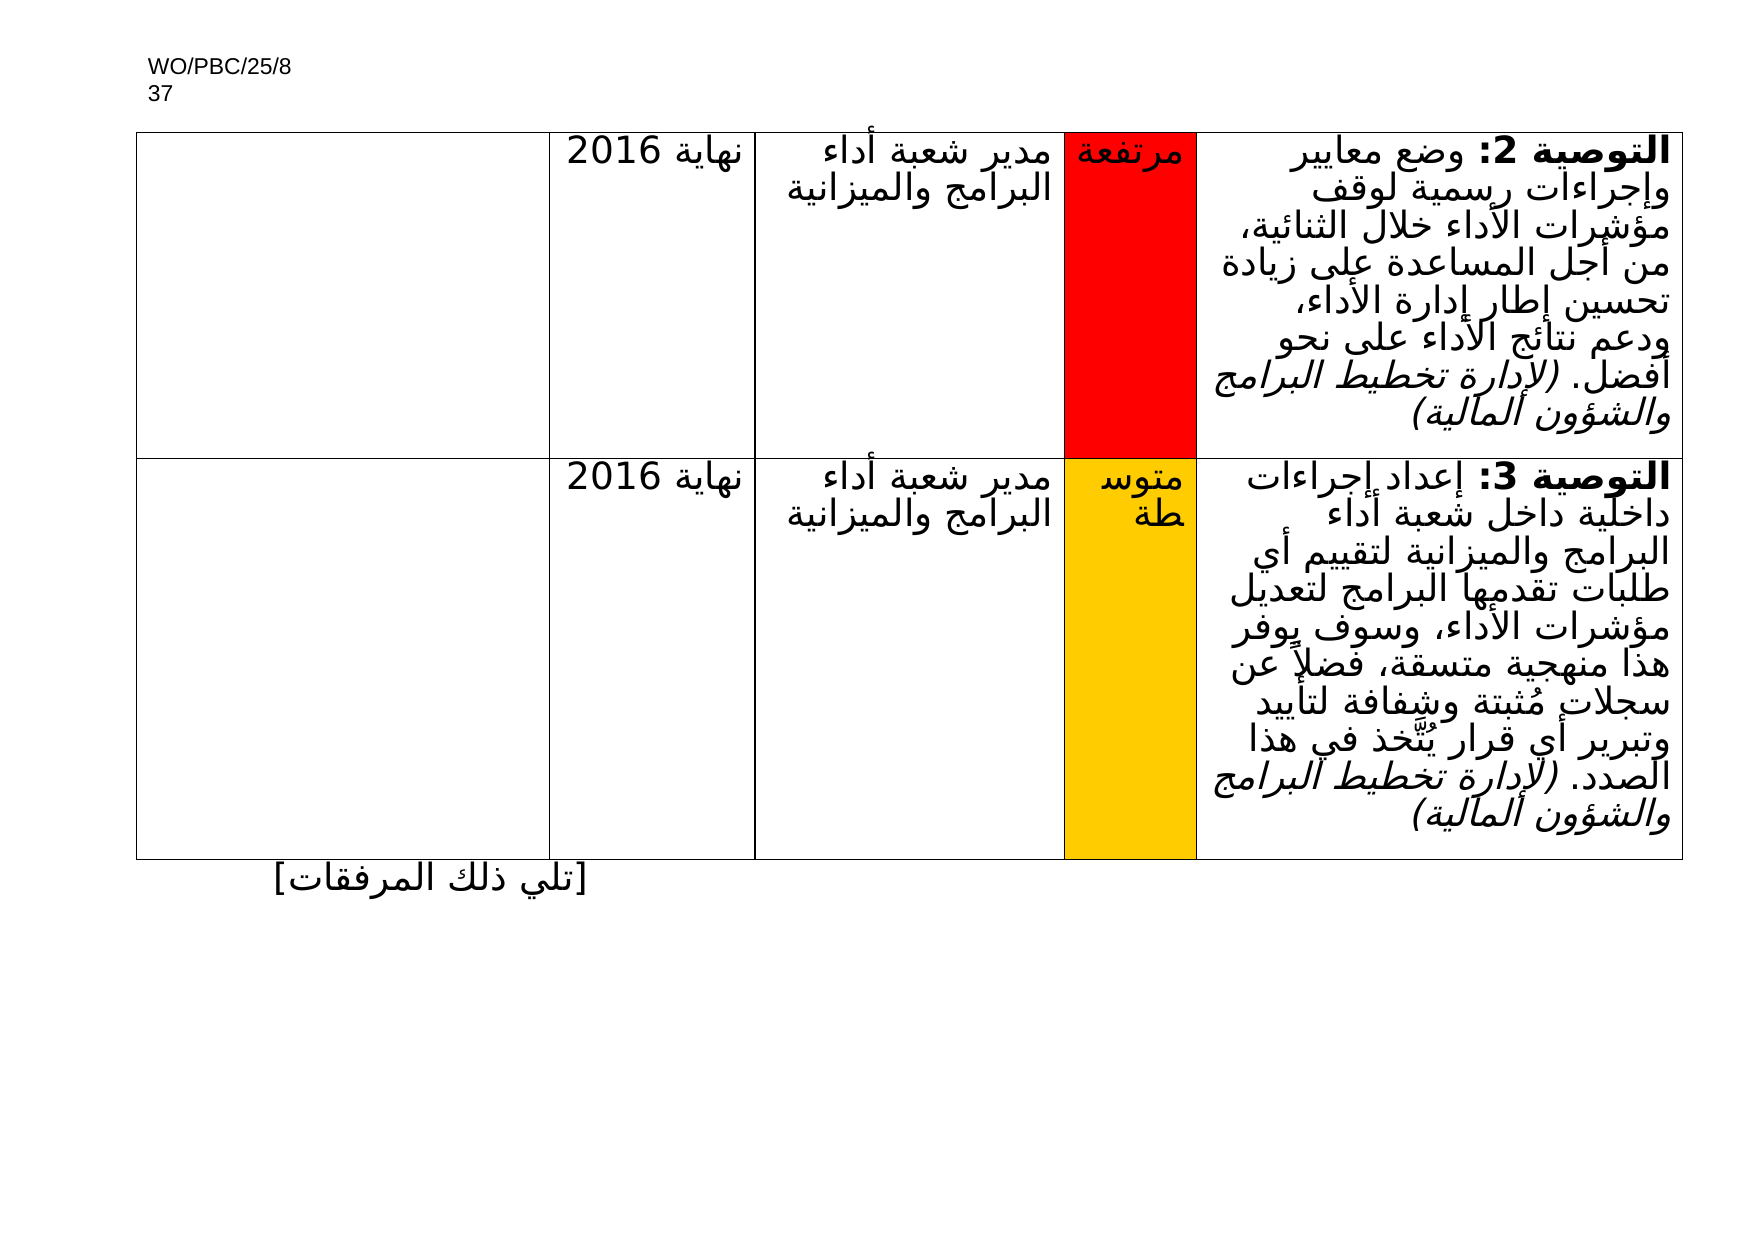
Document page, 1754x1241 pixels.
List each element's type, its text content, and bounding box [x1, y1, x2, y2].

table_cell نهاية 2016 [550, 133, 754, 458]
table_cell مرتفعة [1065, 133, 1196, 458]
table_cell متوسطة [1065, 459, 1196, 859]
table_cell التوصية 2: وضع معايير وإجراءات رسمية لوقف مؤشرات الأداء خلال الثنائية، من أجل المساعدة على زيادة تحسين إطار إدارة الأداء، ودعم نتائج الأداء على نحو أفضل. (لإدارة تخطيط البرامج والشؤون المالية) [1197, 133, 1682, 458]
table_cell [137, 459, 549, 859]
table_cell [137, 133, 549, 458]
text [تلي ذلك المرفقات] [148, 860, 588, 898]
table_cell التوصية 3: إعداد إجراءات داخلية داخل شعبة أداء البرامج والميزانية لتقييم أي طلبات تقدمها البرامج لتعديل مؤشرات الأداء، وسوف يوفر هذا منهجية متسقة، فضلاً عن سجلات مُثبتة وشفافة لتأييد وتبرير أي قرار يُتَّخذ في هذا الصدد. (لإدارة تخطيط البرامج والشؤون المالية) [1197, 459, 1682, 859]
table_cell نهاية 2016 [550, 459, 754, 859]
table_cell مدير شعبة أداء البرامج والميزانية [756, 459, 1064, 859]
table_cell مدير شعبة أداء البرامج والميزانية [756, 133, 1064, 458]
